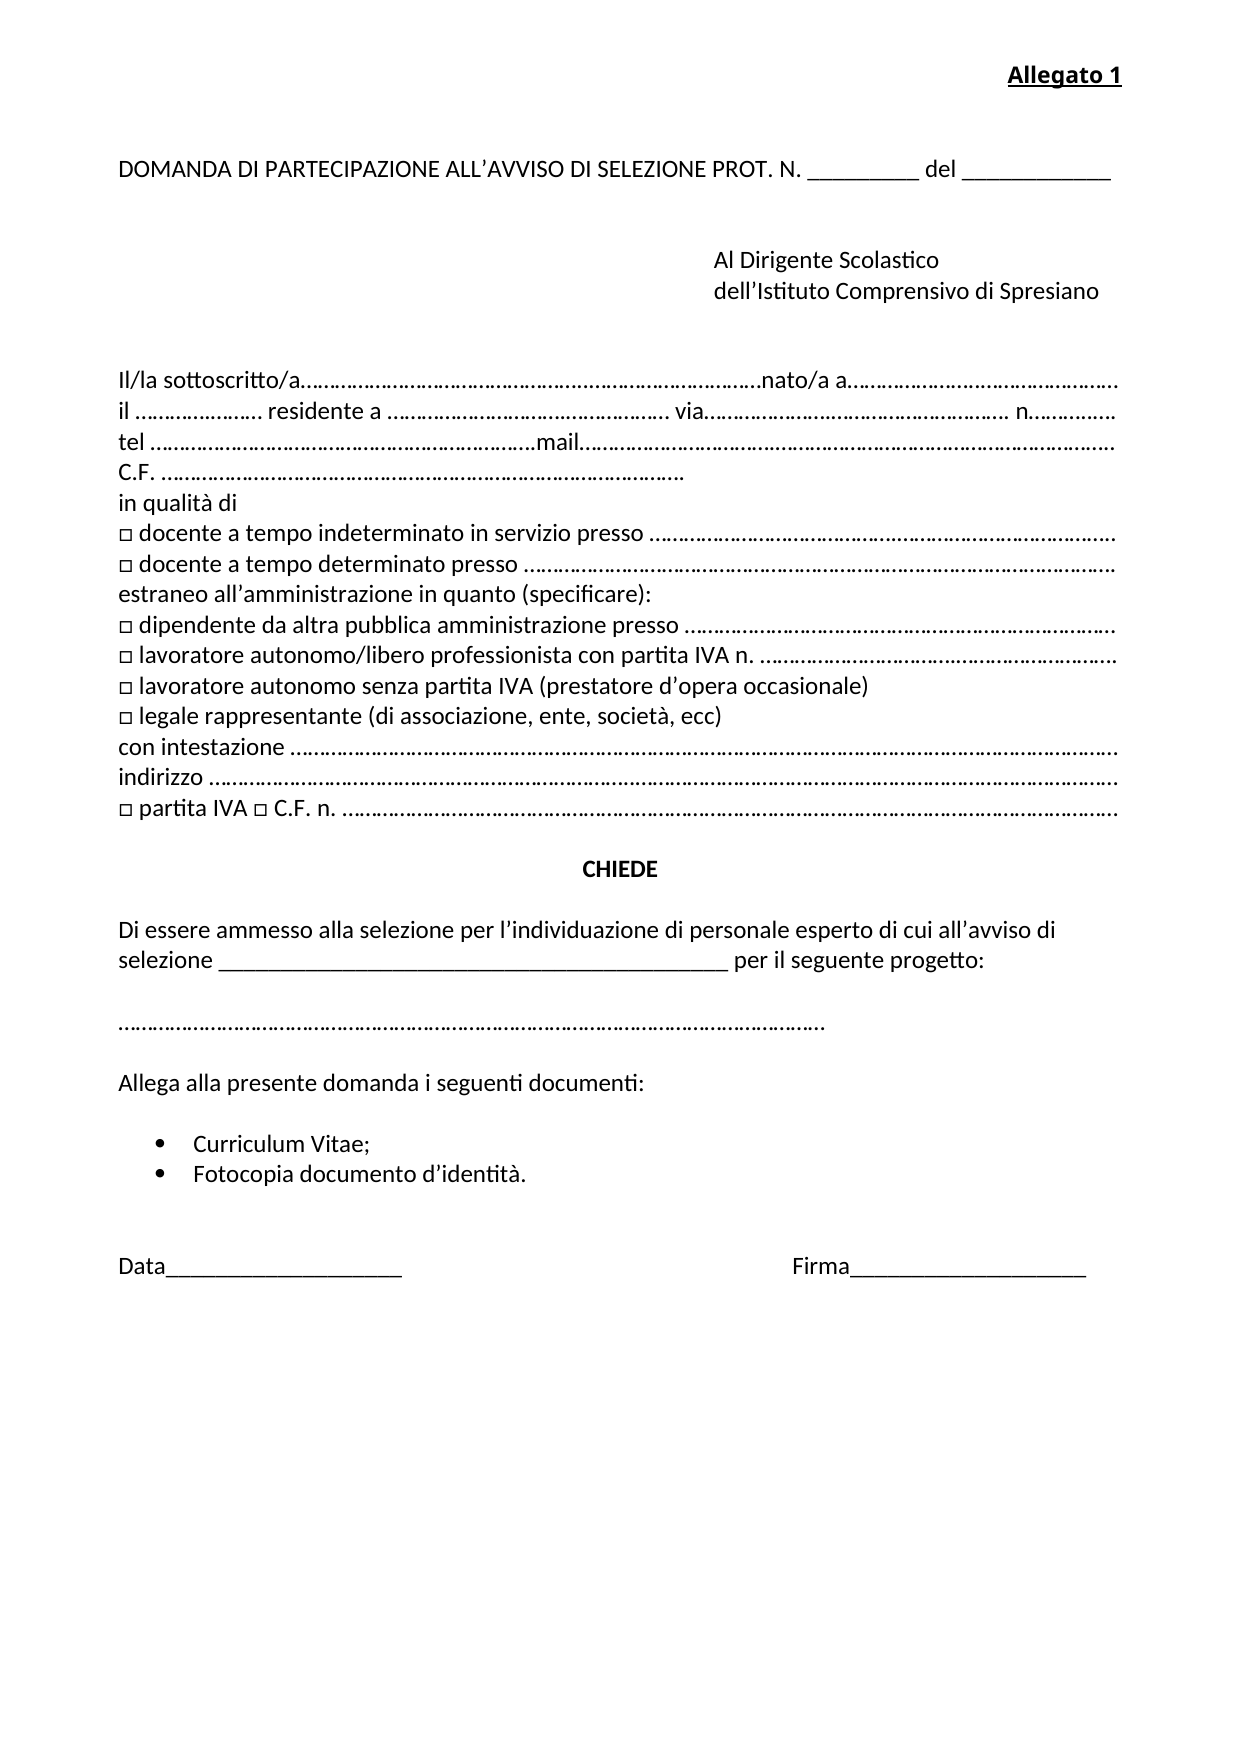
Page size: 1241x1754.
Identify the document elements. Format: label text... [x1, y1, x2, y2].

text estraneo all’amministrazione in quanto (specificare): [118, 578, 1122, 609]
text con intestazione ……………………………………………………………………………………………………………………………… [118, 731, 1122, 761]
text in qualità di [118, 487, 1122, 517]
text C.F. ………………………………………………………………………………. [118, 456, 1122, 487]
text □ lavoratore autonomo senza partita IVA (prestatore d’opera occasionale) [118, 670, 1122, 700]
text □ docente a tempo determinato presso …………………………………………………………………………………………. [118, 548, 1122, 578]
text DOMANDA DI PARTECIPAZIONE ALL’AVVISO DI SELEZIONE PROT. N. _________ del ____________ [118, 153, 1122, 183]
list Curriculum Vitae; [156, 1128, 1122, 1158]
text □ legale rappresentante (di associazione, ente, società, ecc) [118, 700, 1122, 731]
text □ dipendente da altra pubblica amministrazione presso ………………………………………………………………… [118, 609, 1122, 639]
text dell’Istituto Comprensivo di Spresiano [118, 275, 1122, 305]
text □ lavoratore autonomo/libero professionista con partita IVA n. …………………………….………………………. [118, 639, 1122, 670]
text Il/la sottoscritto/a…………………………………………..…………………………nato/a a…………………..…………………… [118, 365, 1122, 395]
list Fotocopia documento d’identità. [156, 1158, 1122, 1189]
text CHIEDE [118, 853, 1122, 883]
text Di essere ammesso alla selezione per l’individuazione di personale esperto di cui all’avviso di selezione _________________________________________ per il seguente progetto: [118, 914, 1122, 975]
text il ………….……… residente a ………………………….……………… via………………….…………………………. n………..…. [118, 395, 1122, 426]
text …………………………………………………………………………………………………………… [118, 1006, 1122, 1036]
text Allega alla presente domanda i seguenti documenti: [118, 1067, 1122, 1097]
text □ partita IVA □ C.F. n. ……………………………………………………………………………………………………………………… [118, 792, 1122, 822]
text Data___________________ Firma___________________ [118, 1250, 1122, 1280]
text Allegato 1 [118, 59, 1122, 90]
text indirizzo ………………………………………………………………..………………………………………………………………………… [118, 761, 1122, 792]
text □ docente a tempo indeterminato in servizio presso …………………………………….……………………………….. [118, 517, 1122, 548]
text tel ………………………………………………………….mail…………………………….………………………………………………….. [118, 426, 1122, 456]
text Al Dirigente Scolastico [118, 244, 1122, 275]
